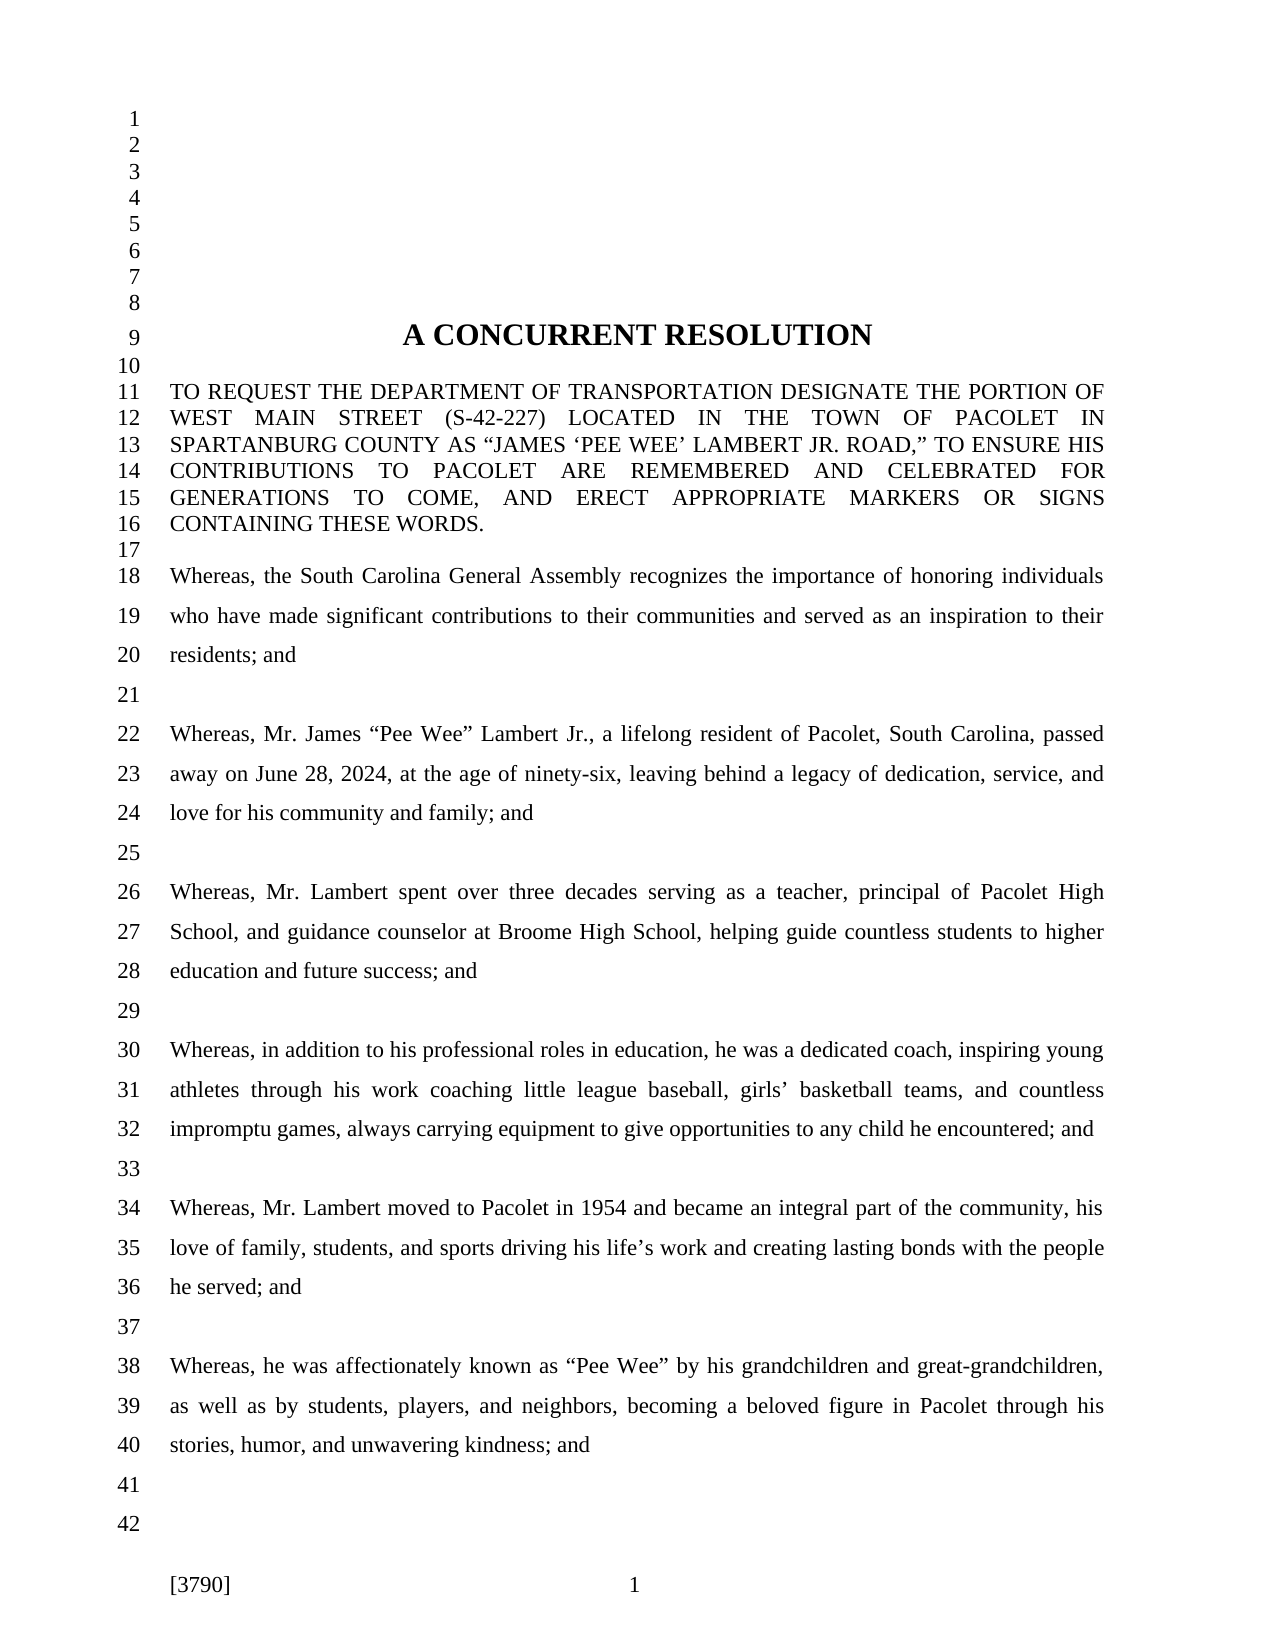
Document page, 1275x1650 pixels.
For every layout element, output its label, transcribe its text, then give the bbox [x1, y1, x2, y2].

text Whereas, Mr. Lambert moved to Pacolet in 1954 and became an integral part of the community, his love of family, students, and sports driving his life’s work and creating lasting bonds with the people he served; and [169, 1194, 1106, 1299]
text A concurrent RESOLUTION [169, 316, 1106, 352]
text Whereas, Mr. Lambert spent over three decades serving as a teacher, principal of Pacolet High School, and guidance counselor at Broome High School, helping guide countless students to higher education and future success; and [169, 878, 1106, 984]
text Whereas, in addition to his professional roles in education, he was a dedicated coach, inspiring young athletes through his work coaching little league baseball, girls’ basketball teams, and countless impromptu games, always carrying equipment to give opportunities to any child he encountered; and [169, 1036, 1106, 1142]
text Whereas, he was affectionately known as “Pee Wee” by his grandchildren and great-grandchildren, as well as by students, players, and neighbors, becoming a beloved figure in Pacolet through his stories, humor, and unwavering kindness; and [169, 1352, 1106, 1457]
text Whereas, Mr. James “Pee Wee” Lambert Jr., a lifelong resident of Pacolet, South Carolina, passed away on June 28, 2024, at the age of ninety-six, leaving behind a legacy of dedication, service, and love for his community and family; and [169, 721, 1106, 826]
text Whereas, the South Carolina General Assembly recognizes the importance of honoring individuals who have made significant contributions to their communities and served as an inspiration to their residents; and [169, 563, 1106, 668]
